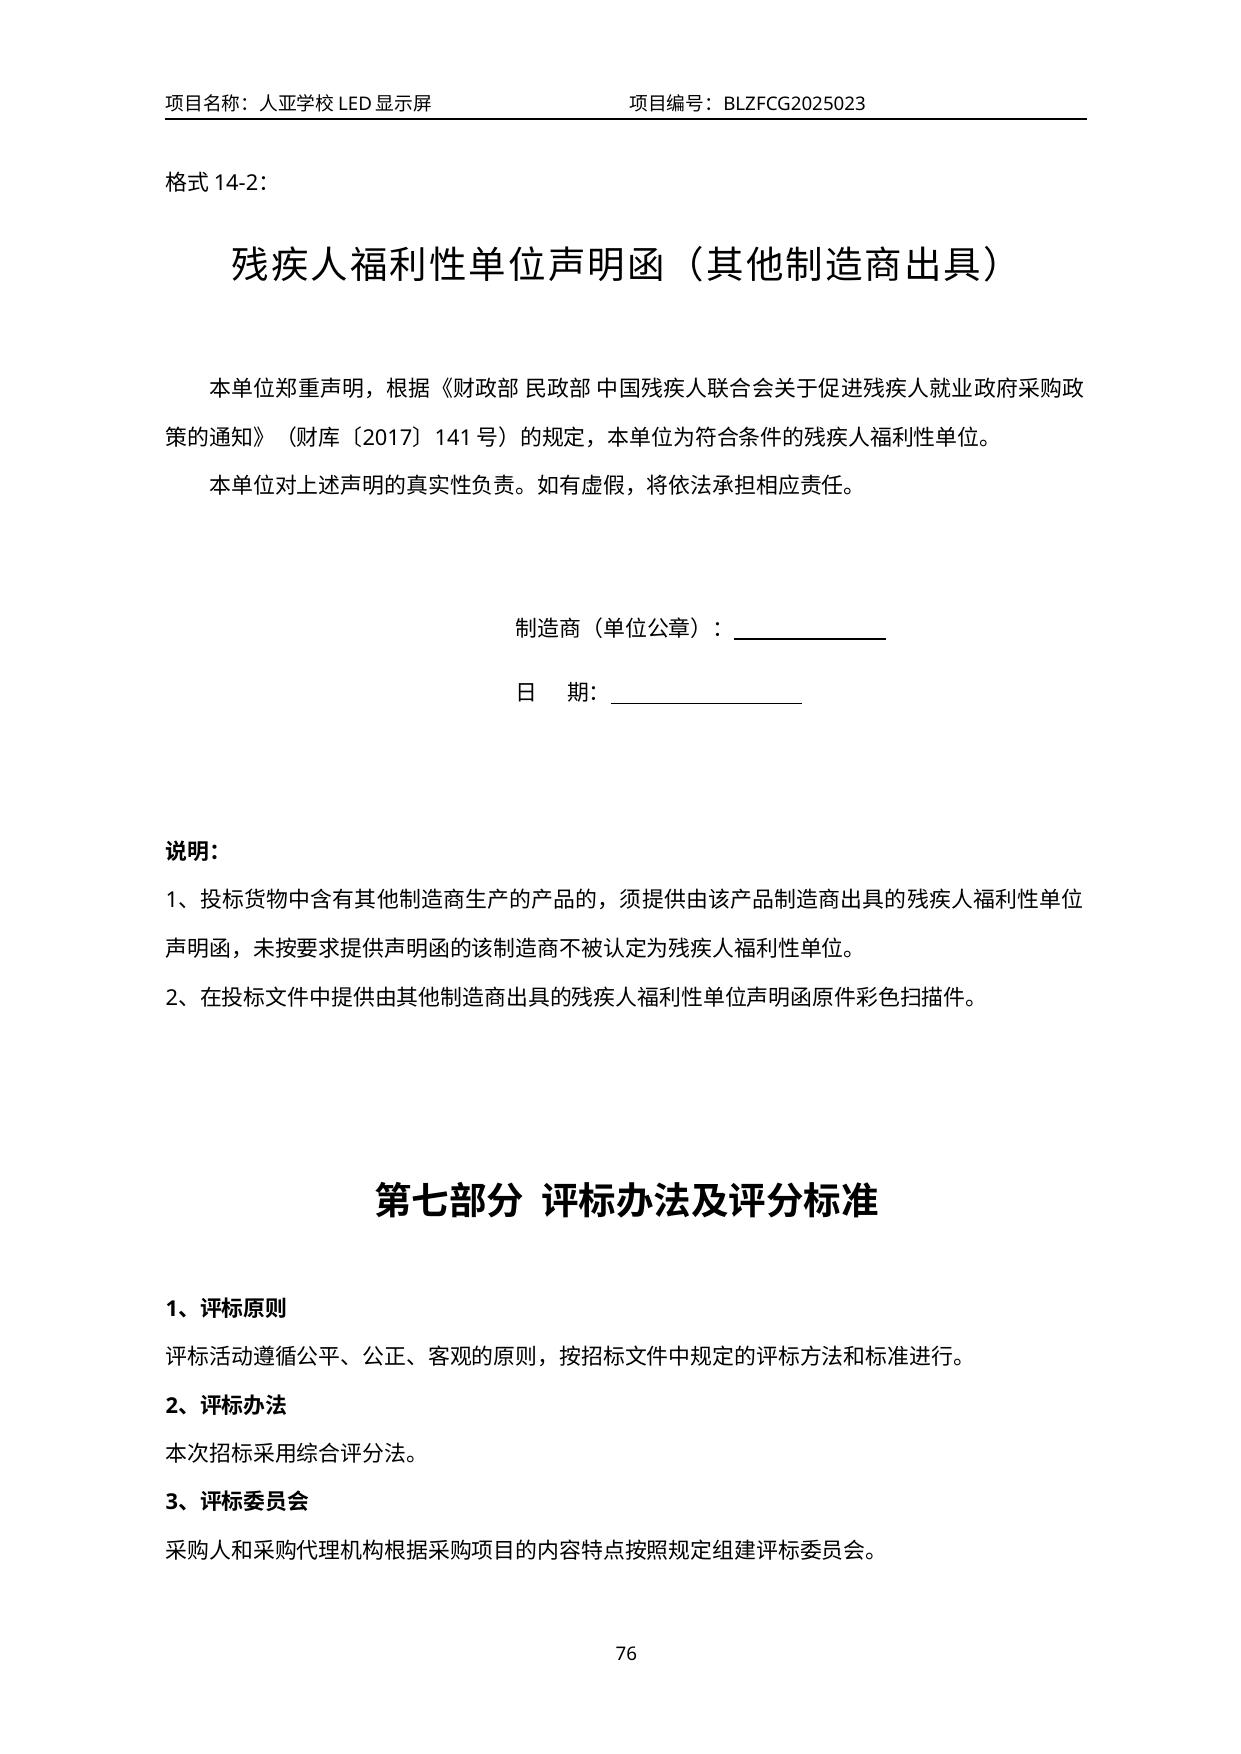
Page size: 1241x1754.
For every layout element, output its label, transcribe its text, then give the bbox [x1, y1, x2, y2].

text 本单位对上述声明的真实性负责。如有虚假，将依法承担相应责任。 [165, 468, 1087, 500]
text 评标活动遵循公平、公正、客观的原则，按招标文件中规定的评标方法和标准进行。 [165, 1339, 1087, 1371]
text 1、评标原则 [165, 1291, 1087, 1323]
text 日 期： [472, 675, 1087, 707]
text 制造商（单位公章）： [472, 611, 1087, 643]
text 本单位郑重声明，根据《财政部 民政部 中国残疾人联合会关于促进残疾人就业政府采购政策的通知》（财库〔2017〕141号）的规定，本单位为符合条件的残疾人福利性单位。 [165, 371, 1087, 452]
text 本次招标采用综合评分法。 [165, 1436, 1087, 1468]
text 格式14-2： [165, 165, 1087, 197]
text 3、评标委员会 [165, 1484, 1087, 1516]
text 2、在投标文件中提供由其他制造商出具的残疾人福利性单位声明函原件彩色扫描件。 [165, 979, 1087, 1012]
text 采购人和采购代理机构根据采购项目的内容特点按照规定组建评标委员会。 [165, 1532, 1087, 1565]
text 1、投标货物中含有其他制造商生产的产品的，须提供由该产品制造商出具的残疾人福利性单位声明函，未按要求提供声明函的该制造商不被认定为残疾人福利性单位。 [165, 882, 1087, 963]
text 2、评标办法 [165, 1387, 1087, 1420]
text 残疾人福利性单位声明函（其他制造商出具） [165, 229, 1087, 294]
text 第七部分 评标办法及评分标准 [165, 1171, 1087, 1226]
text 说明： [165, 834, 1087, 866]
